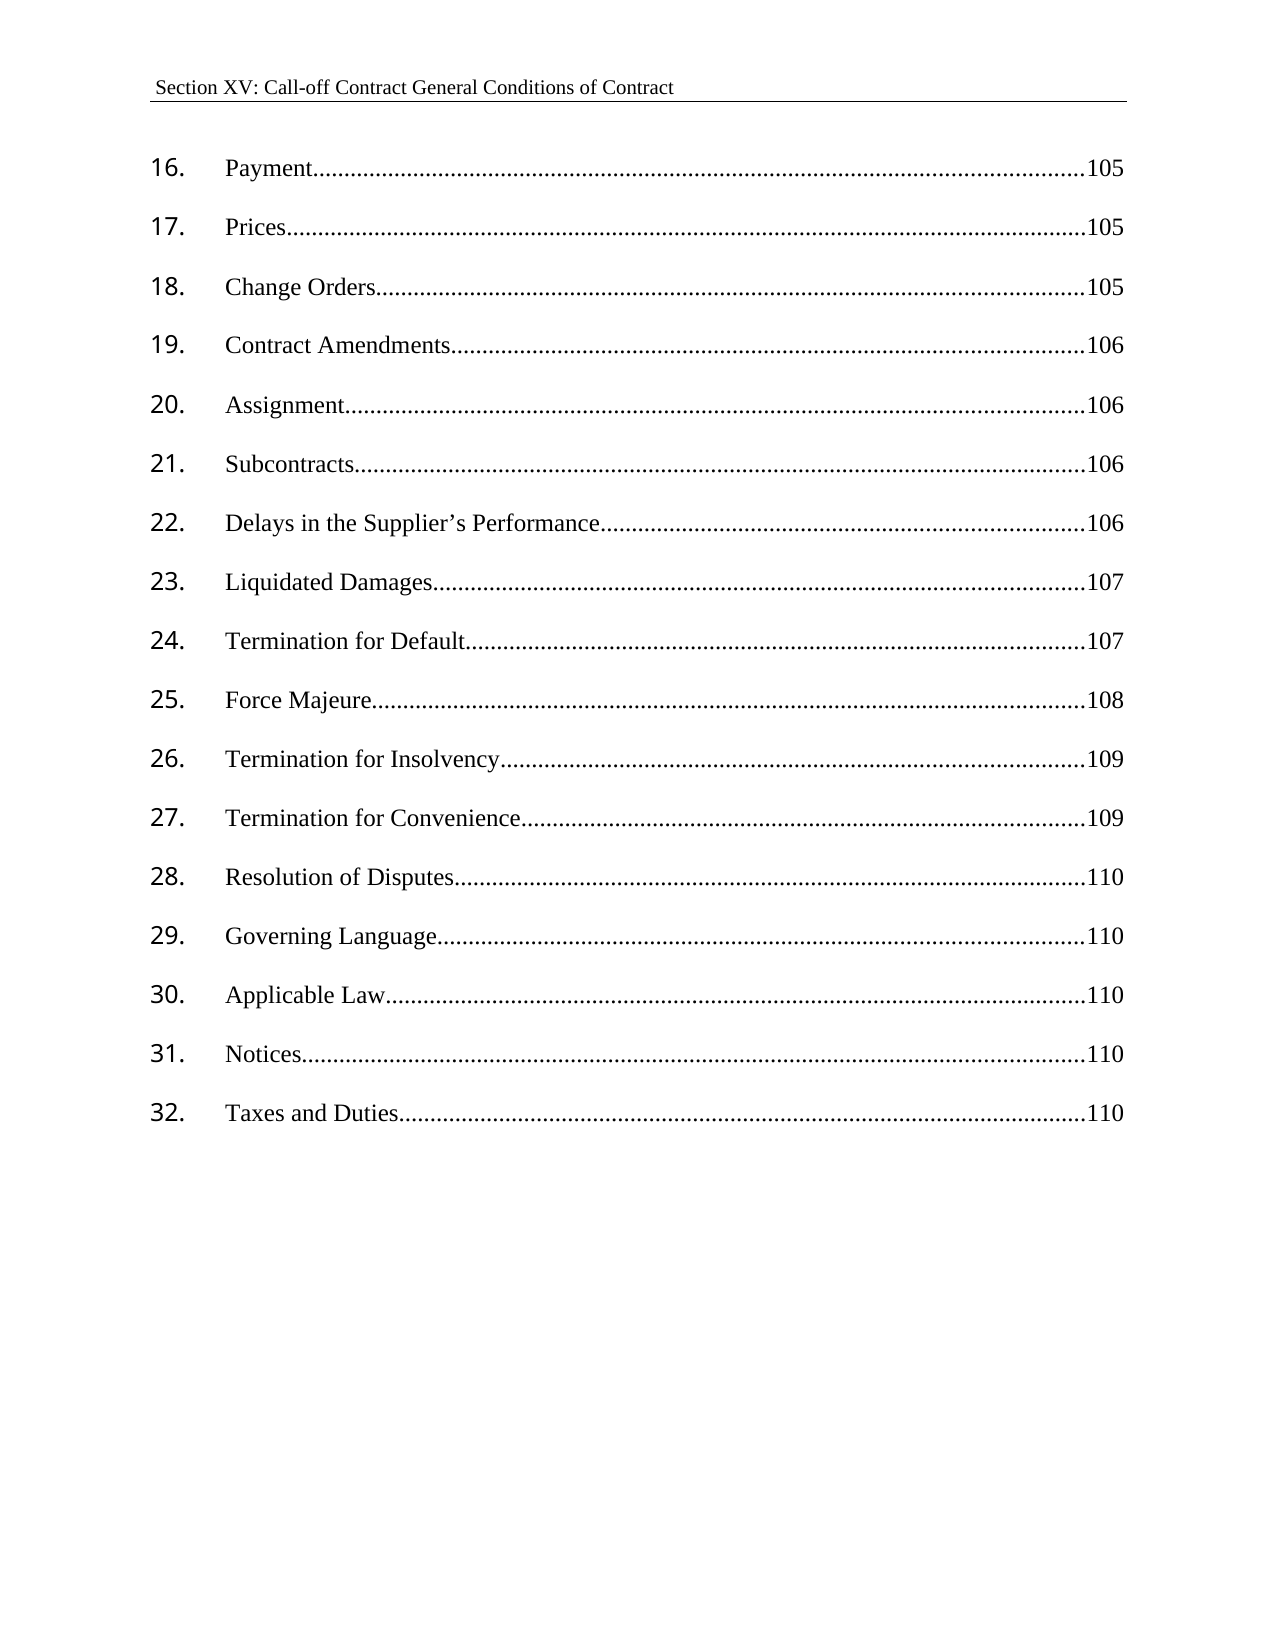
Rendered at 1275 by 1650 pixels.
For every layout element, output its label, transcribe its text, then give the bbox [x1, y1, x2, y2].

text 17. Prices 105 [150, 209, 1125, 243]
text 22. Delays in the Supplier’s Performance 106 [150, 504, 1125, 538]
text 28. Resolution of Disputes 110 [150, 859, 1125, 893]
text 26. Termination for Insolvency 109 [150, 741, 1125, 775]
text 27. Termination for Convenience 109 [150, 800, 1125, 834]
text 25. Force Majeure 108 [150, 682, 1125, 716]
text 31. Notices 110 [150, 1036, 1125, 1070]
text 32. Taxes and Duties 110 [150, 1095, 1125, 1129]
text 19. Contract Amendments 106 [150, 327, 1125, 361]
text 16. Payment 105 [150, 150, 1125, 184]
text 24. Termination for Default 107 [150, 622, 1125, 657]
text 20. Assignment 106 [150, 386, 1125, 420]
text 30. Applicable Law 110 [150, 977, 1125, 1011]
text 29. Governing Language 110 [150, 918, 1125, 952]
text 23. Liquidated Damages 107 [150, 563, 1125, 597]
text 18. Change Orders 105 [150, 268, 1125, 302]
text 21. Subcontracts 106 [150, 445, 1125, 479]
